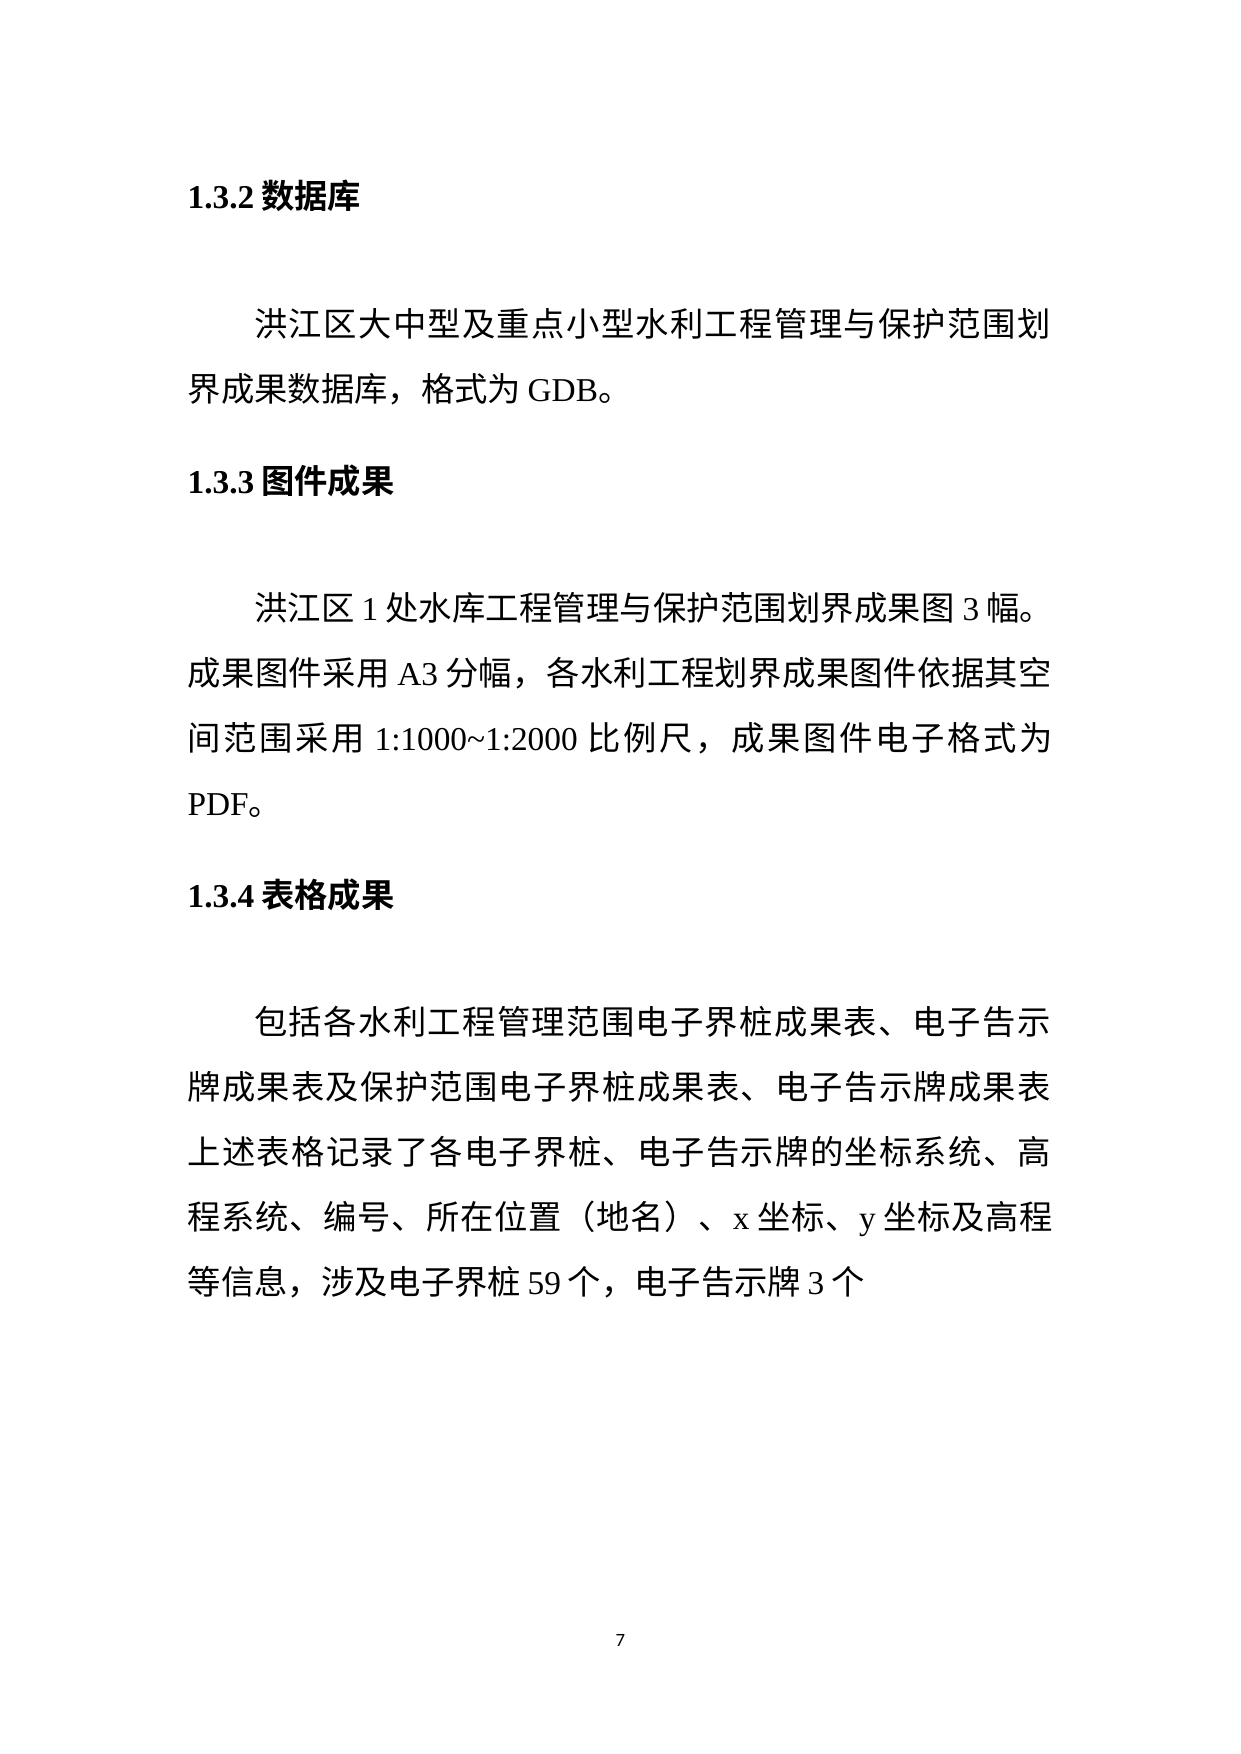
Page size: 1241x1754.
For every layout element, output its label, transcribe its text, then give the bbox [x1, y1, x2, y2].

subtitle 1.3.4表格成果 [187, 861, 1053, 926]
subtitle 1.3.2数据库 [187, 162, 1053, 227]
text 包括各水利工程管理范围电子界桩成果表、电子告示牌成果表及保护范围电子界桩成果表、电子告示牌成果表。上述表格记录了各电子界桩、电子告示牌的坐标系统、高程系统、编号、所在位置（地名）、x坐标、y坐标及高程等信息，涉及电子界桩59个，电子告示牌3个 [187, 988, 1053, 1313]
text 洪江区大中型及重点小型水利工程管理与保护范围划界成果数据库，格式为GDB。 [187, 289, 1053, 419]
text 洪江区1处水库工程管理与保护范围划界成果图3幅。成果图件采用A3分幅，各水利工程划界成果图件依据其空间范围采用1:1000~1:2000比例尺，成果图件电子格式为PDF。 [187, 573, 1053, 833]
subtitle 1.3.3图件成果 [187, 446, 1053, 511]
